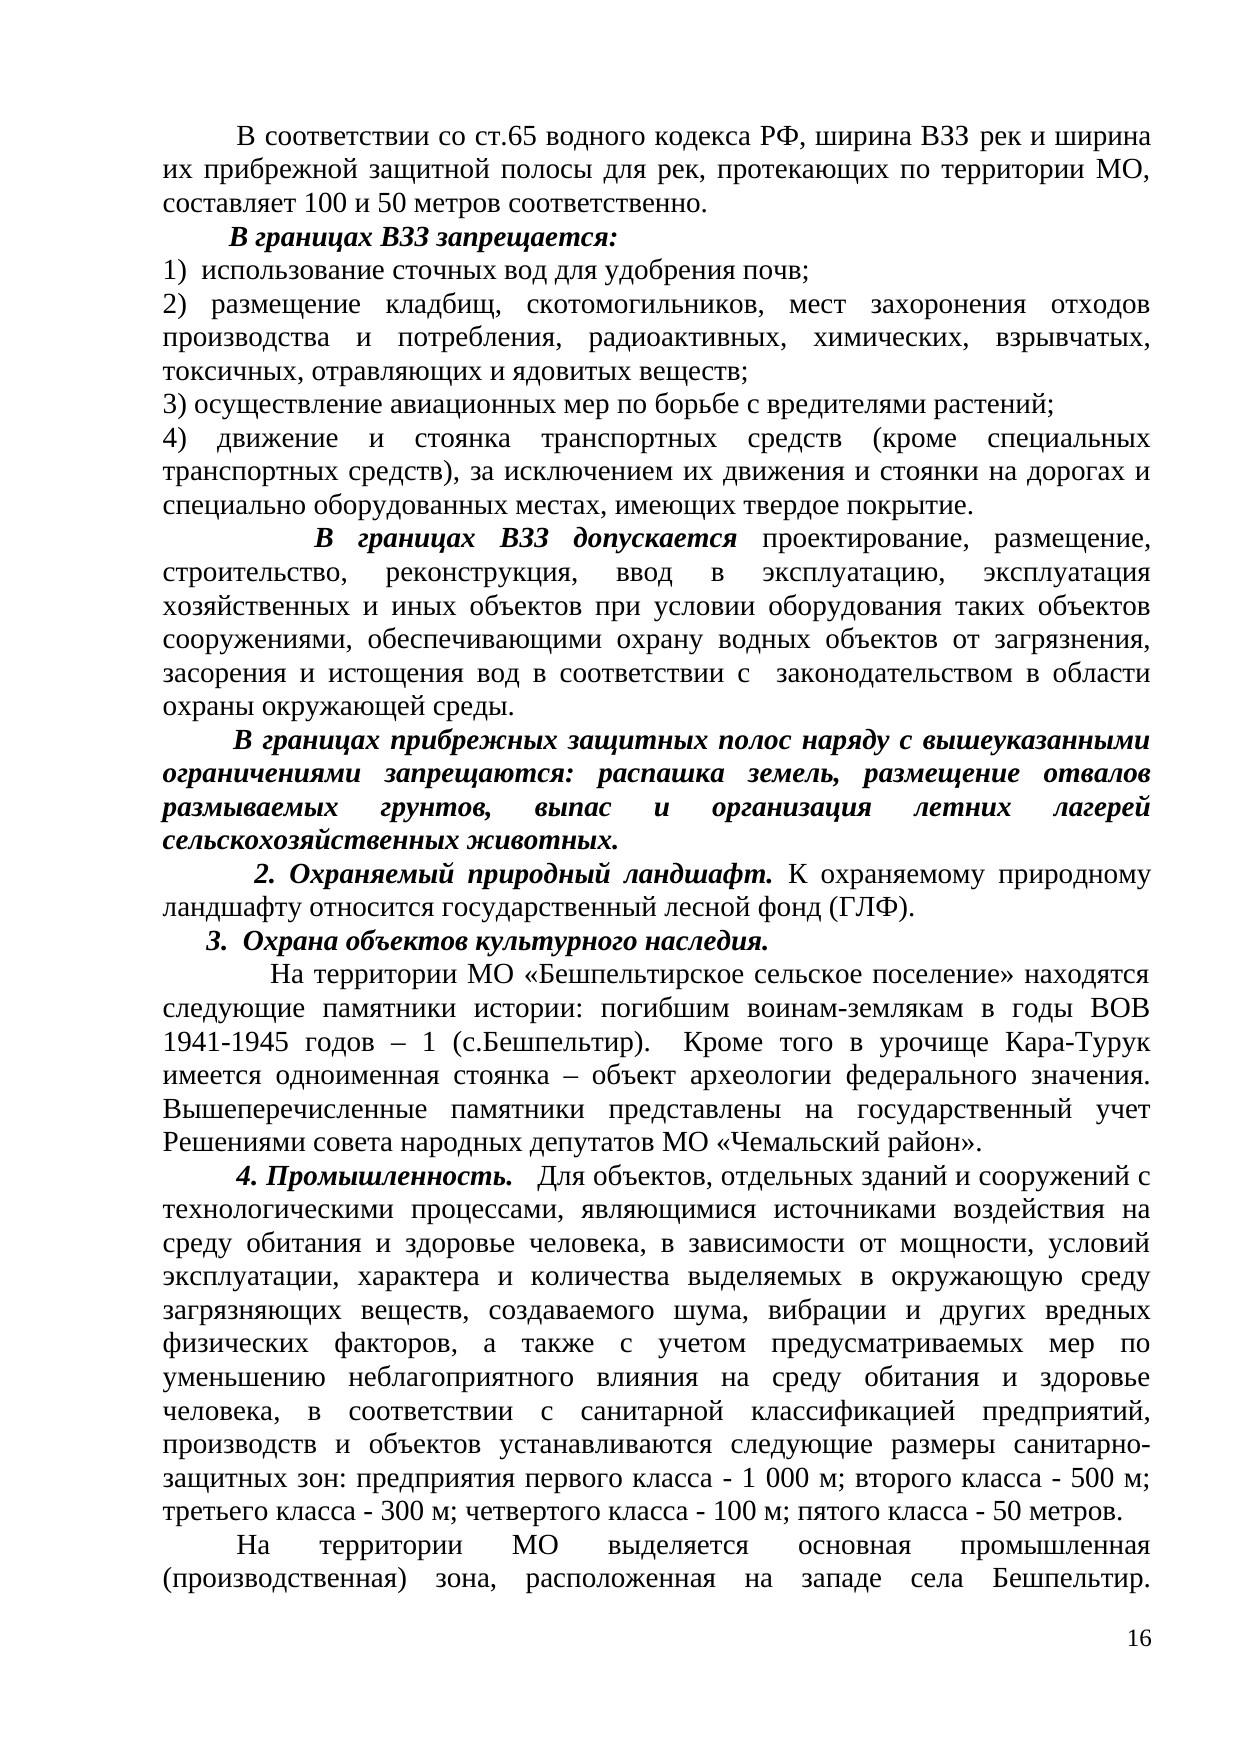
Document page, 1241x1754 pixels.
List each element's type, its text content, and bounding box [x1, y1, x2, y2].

text 3) осуществление авиационных мер по борьбе с вредителями растений; [162, 386, 1152, 420]
text 2) размещение кладбищ, скотомогильников, мест захоронения отходов производства и потребления, радиоактивных, химических, взрывчатых, токсичных, отравляющих и ядовитых веществ; [162, 286, 1152, 386]
text В соответствии со ст.65 водного кодекса РФ, ширина ВЗЗ рек и ширина их прибрежной защитной полосы для рек, протекающих по территории МО, составляет 100 и соответственно. [162, 118, 1152, 219]
text 4. Промышленность. Для объектов, отдельных зданий и сооружений с технологическими процессами, являющимися источниками воздействия на среду обитания и здоровье человека, в зависимости от мощности, условий эксплуатации, характера и количества выделяемых в окружающую среду загрязняющих веществ, создаваемого шума, вибрации и других вредных физических факторов, а также с учетом предусматриваемых мер по уменьшению неблагоприятного влияния на среду обитания и здоровье человека, в соответствии с санитарной классификацией предприятий, производств и объектов устанавливаются следующие размеры санитарно-защитных зон: предприятия первого класса - ; второго класса - ; третьего класса - ; четвертого класса - ; пятого класса - 50 метров. [162, 1158, 1152, 1527]
text На территории МО «Бешпельтирское сельское поселение» находятся следующие памятники истории: погибшим воинам-землякам в годы ВОВ 1941-1945 годов – 1 (с.Бешпельтир). Кроме того в урочище Кара-Турук имеется одноименная стоянка – объект археологии федерального значения. Вышеперечисленные памятники представлены на государственный учет Решениями совета народных депутатов МО «Чемальский район». [162, 957, 1152, 1158]
text 2. Охраняемый природный ландшафт. К охраняемому природному ландшафту относится государственный лесной фонд (ГЛФ). [162, 856, 1152, 923]
text В границах ВЗЗ запрещается: [162, 219, 1152, 252]
text В границах ВЗЗ допускается проектирование, размещение, строительство, реконструкция, ввод в эксплуатацию, эксплуатация хозяйственных и иных объектов при условии оборудования таких объектов сооружениями, обеспечивающими охрану водных объектов от загрязнения, засорения и истощения вод в соответствии с законодательством в области охраны окружающей среды. [162, 521, 1152, 722]
text 1) использование сточных вод для удобрения почв; [162, 252, 1152, 286]
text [162, 1527, 1152, 1594]
text В границах прибрежных защитных полос наряду с вышеуказанными ограничениями запрещаются: распашка земель, размещение отвалов размываемых грунтов, выпас и организация летних лагерей сельскохозяйственных животных. [162, 722, 1152, 856]
text 3. Охрана объектов культурного наследия. [162, 923, 1152, 957]
text 4) движение и стоянка транспортных средств (кроме специальных транспортных средств), за исключением их движения и стоянки на дорогах и специально оборудованных местах, имеющих твердое покрытие. [162, 420, 1152, 521]
